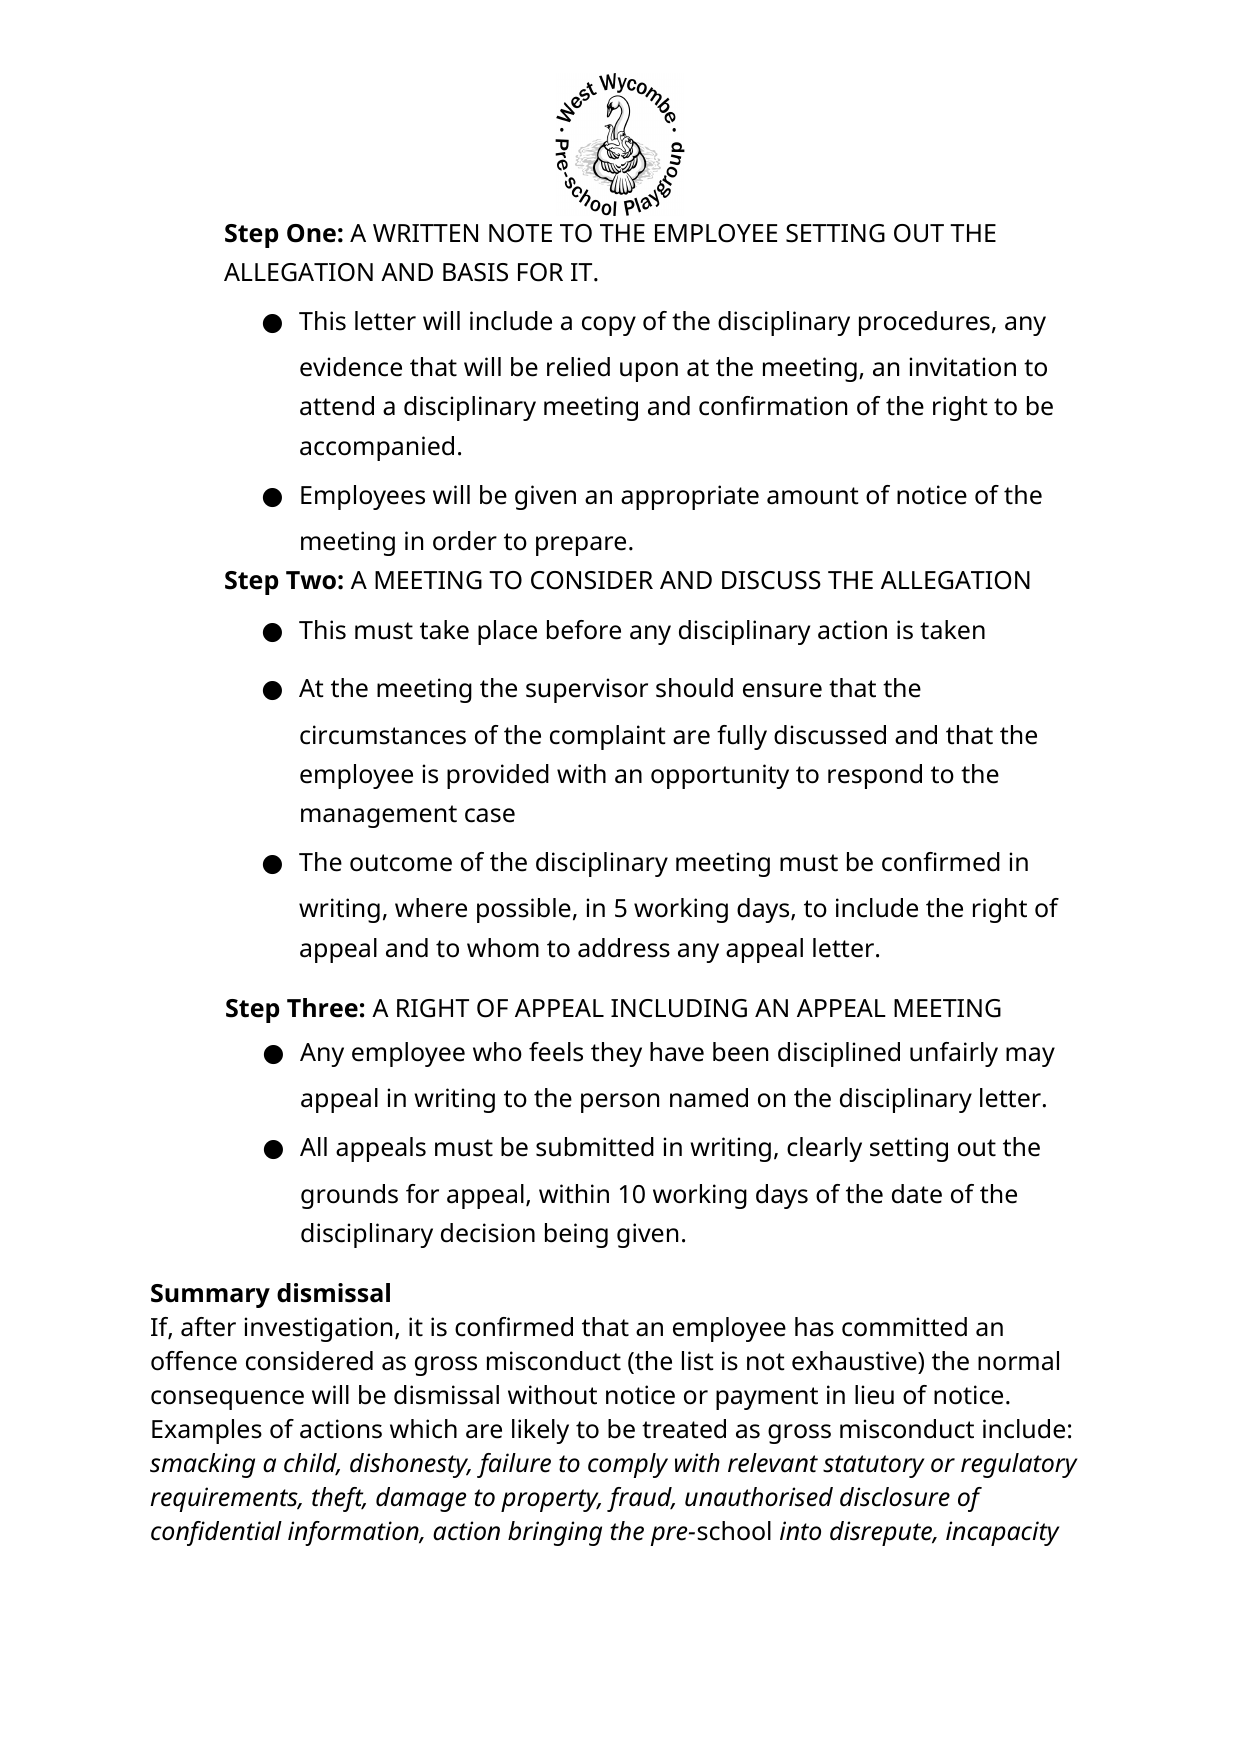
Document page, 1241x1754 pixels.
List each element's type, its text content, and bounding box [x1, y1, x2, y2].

list At the meeting the supervisor should ensure that the circumstances of the complaint are fully discussed and that the employee is provided with an opportunity to respond to the management case [261, 661, 1090, 830]
text Step One: A WRITTEN NOTE TO THE EMPLOYEE SETTING OUT THE ALLEGATION AND BASIS FOR IT. [224, 215, 1090, 288]
list This letter will include a copy of the disciplinary procedures, any evidence that will be relied upon at the meeting, an invitation to attend a disciplinary meeting and confirmation of the right to be accompanied. [261, 293, 1090, 462]
list The outcome of the disciplinary meeting must be confirmed in writing, where possible, in 5 working days, to include the right of appeal and to whom to address any appeal letter. [261, 835, 1090, 964]
list Employees will be given an appropriate amount of notice of the meeting in order to prepare. [261, 467, 1090, 558]
text Step Two: A MEETING TO CONSIDER AND DISCUSS THE ALLEGATION [224, 563, 1090, 597]
list This must take place before any disciplinary action is taken [261, 602, 1090, 653]
list Any employee who feels they have been disciplined unfairly may appeal in writing to the person named on the disciplinary letter. [262, 1024, 1090, 1115]
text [150, 1309, 1090, 1548]
list All appeals must be submitted in writing, clearly setting out the grounds for appeal, within 10 working days of the date of the disciplinary decision being given. [262, 1120, 1090, 1249]
text Step Three: A RIGHT OF APPEAL INCLUDING AN APPEAL MEETING [225, 990, 1090, 1024]
text Summary dismissal [150, 1275, 1090, 1309]
